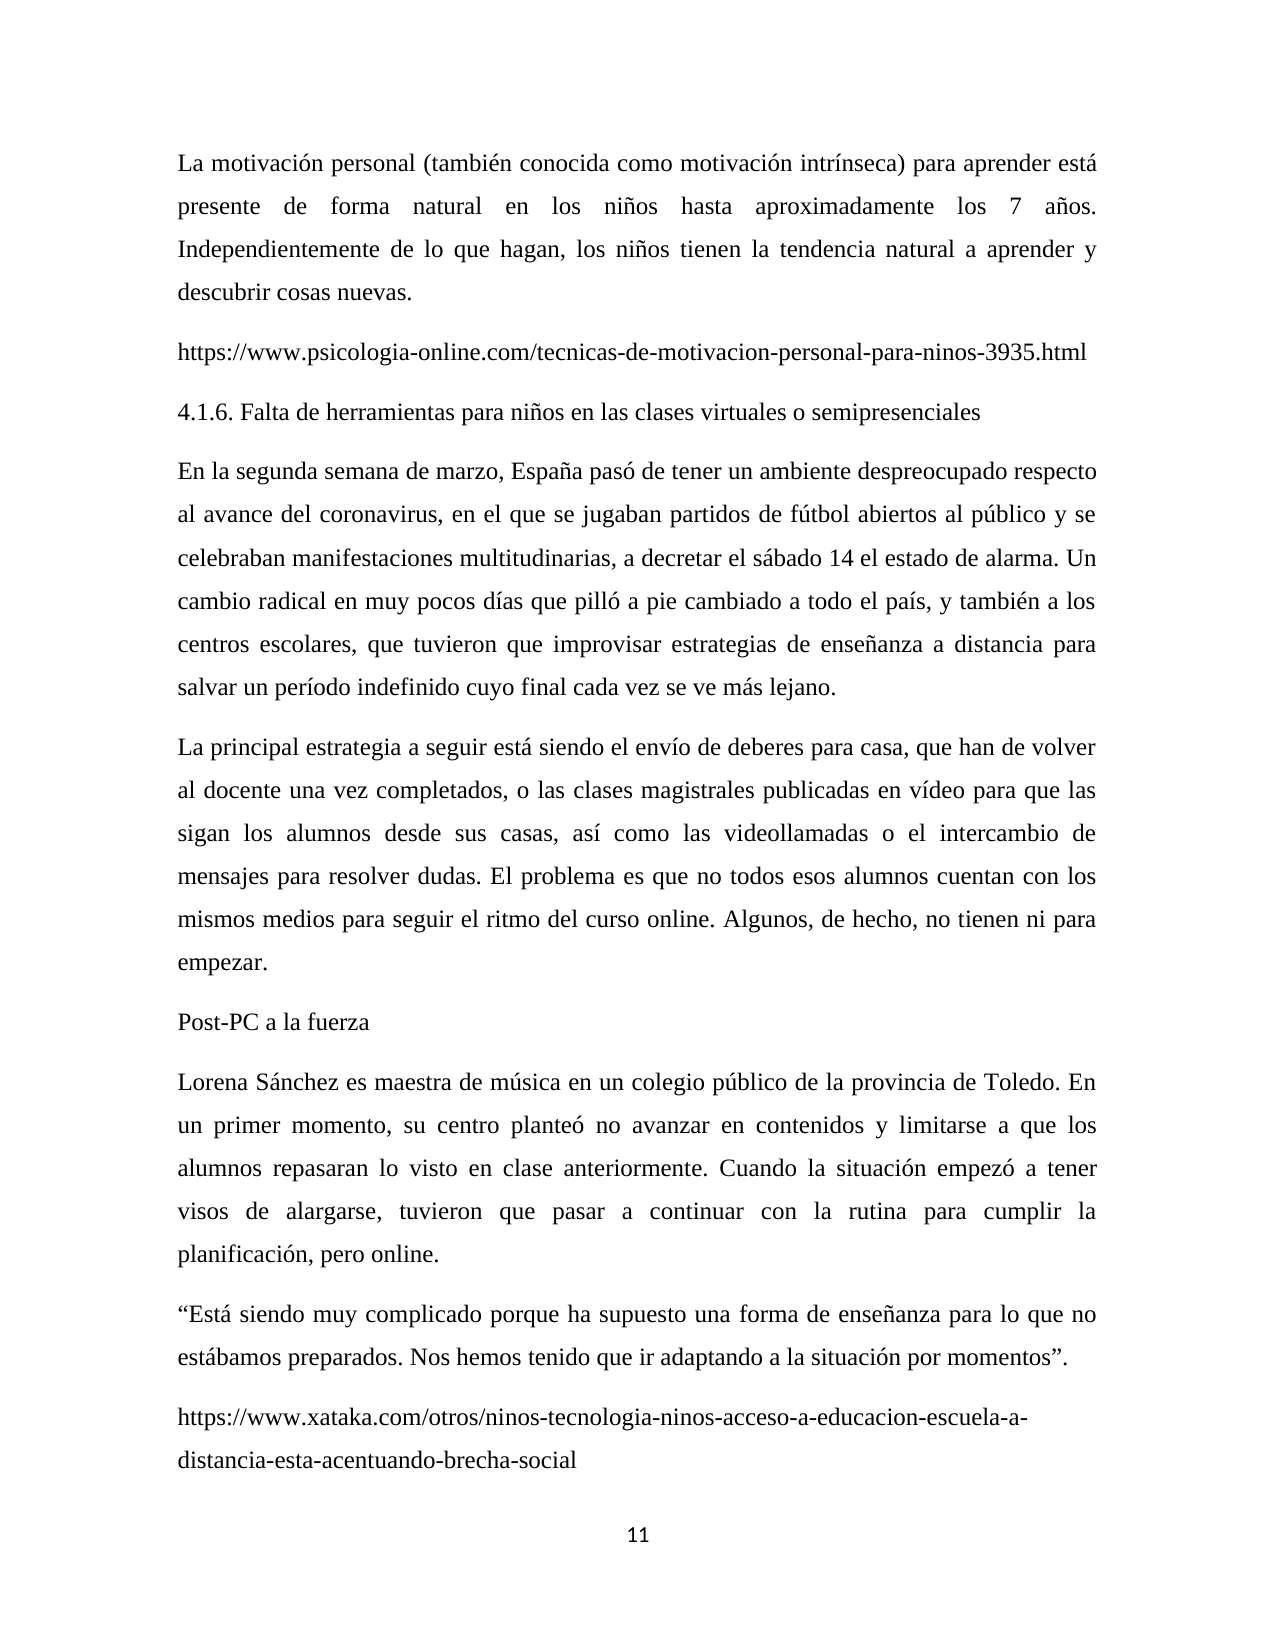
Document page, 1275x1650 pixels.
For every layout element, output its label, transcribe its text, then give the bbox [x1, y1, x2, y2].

text “Está siendo muy complicado porque ha supuesto una forma de enseñanza para lo que no estábamos preparados. Nos hemos tenido que ir adaptando a la situación por momentos”. [177, 1299, 1098, 1371]
text 4.1.6. Falta de herramientas para niños en las clases virtuales o semipresenciales [177, 397, 1098, 425]
text Lorena Sánchez es maestra de música en un colegio público de la provincia de Toledo. En un primer momento, su centro planteó no avanzar en contenidos y limitarse a que los alumnos repasaran lo visto en clase anteriormente. Cuando la situación empezó a tener visos de alargarse, tuvieron que pasar a continuar con la rutina para cumplir la planificación, pero online. [177, 1067, 1098, 1268]
text En la segunda semana de marzo, España pasó de tener un ambiente despreocupado respecto al avance del coronavirus, en el que se jugaban partidos de fútbol abiertos al público y se celebraban manifestaciones multitudinarias, a decretar el sábado 14 el estado de alarma. Un cambio radical en muy pocos días que pilló a pie cambiado a todo el país, y también a los centros escolares, que tuvieron que improvisar estrategias de enseñanza a distancia para salvar un período indefinido cuyo final cada vez se ve más lejano. [177, 456, 1098, 701]
text La motivación personal (también conocida como motivación intrínseca) para aprender está presente de forma natural en los niños hasta aproximadamente los 7 años. Independientemente de lo que hagan, los niños tienen la tendencia natural a aprender y descubrir cosas nuevas. [177, 148, 1098, 306]
text Post-PC a la fuerza [177, 1007, 1098, 1036]
text https://www.psicologia-online.com/tecnicas-de-motivacion-personal-para-ninos-3935.html [177, 337, 1098, 366]
text La principal estrategia a seguir está siendo el envío de deberes para casa, que han de volver al docente una vez completados, o las clases magistrales publicadas en vídeo para que las sigan los alumnos desde sus casas, así como las videollamadas o el intercambio de mensajes para resolver dudas. El problema es que no todos esos alumnos cuentan con los mismos medios para seguir el ritmo del curso online. Algunos, de hecho, no tienen ni para empezar. [177, 732, 1098, 976]
text https://www.xataka.com/otros/ninos-tecnologia-ninos-acceso-a-educacion-escuela-a-distancia-esta-acentuando-brecha-social [177, 1402, 1098, 1474]
